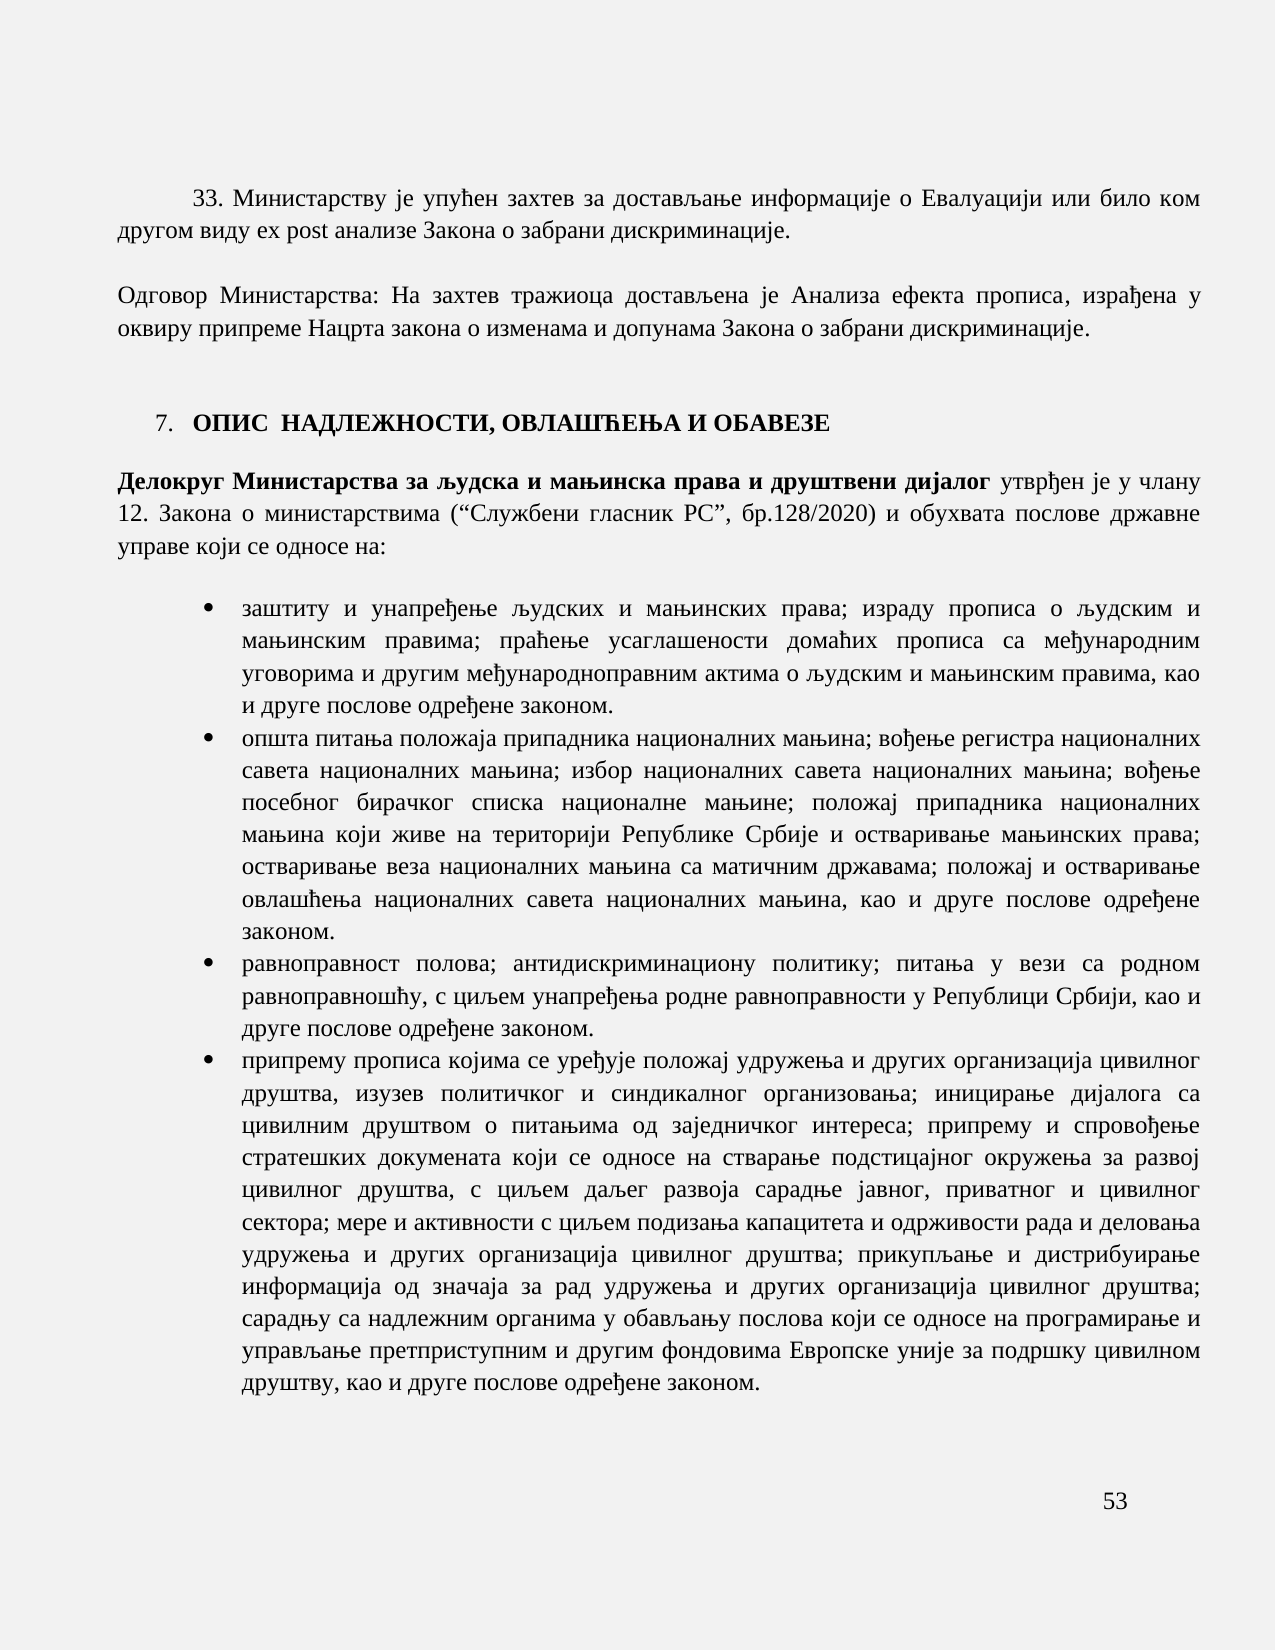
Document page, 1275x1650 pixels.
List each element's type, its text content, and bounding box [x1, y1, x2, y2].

text Одговор Министарства: На захтев тражиоца достављена је Анализа ефекта прописа, израђена у оквиру припреме Нацрта закона о изменама и допунама Закона о забрани дискриминације. [117, 280, 1201, 341]
text Делокруг Министарства за људска и мањинска права и друштвени дијалог утврђен је у члану 12. Закона о министарствима (“Службени гласник РС”, бр.128/2020) и обухвата послове државне управе који се односе на: [117, 466, 1201, 559]
list равноправност полова; антидискриминациону политику; питања у вези са родном равноправношћу, с циљем унапређења родне равноправности у Републици Србији, као и друге послове одређене законом. [204, 948, 1201, 1042]
subtitle ОПИС НАДЛЕЖНОСТИ, ОВЛАШЋЕЊА И ОБАВЕЗЕ [155, 408, 1192, 437]
list припрему прописа којима се уређује положај удружења и других организација цивилног друштва, изузев политичког и синдикалног организовања; иницирање дијалога са цивилним друштвом о питањима од заједничког интереса; припрему и спровођење стратешких докумената који се односе на стварање подстицајног окружења за развој цивилног друштва, с циљем даљег развоја сарадње јавног, приватног и цивилног сектора; мере и активности с циљем подизања капацитета и одрживости рада и деловања удружења и других организација цивилног друштва; прикупљање и дистрибуирање информација од значаја за рад удружења и других организација цивилног друштва; сарадњу са надлежним органима у обављању послова који се односе на програмирање и управљање претприступним и другим фондовима Европске уније за подршку цивилном друштву, као и друге послове одређене законом. [204, 1046, 1201, 1396]
text 33. Министарству је упућен захтев за достављање информације о Евалуацији или било ком другом виду ex post анализе Закона о забрани дискриминације. [117, 183, 1201, 244]
list општа питања положаја припадника националних мањина; вођење регистра националних савета националних мањина; избор националних савета националних мањина; вођење посебног бирачког списка националне мањине; положај припадника националних мањина који живе на територији Републике Србије и остваривање мањинских права; остваривање веза националних мањина са матичним државама; положај и остваривање овлашћења националних савета националних мањина, као и друге послове одређене законом. [204, 723, 1201, 944]
list заштиту и унапређење људских и мањинских права; израду прописа о људским и мањинским правима; праћење усаглашености домаћих прописа са међународним уговорима и другим међународноправним актима о људским и мањинским правима, као и друге послове одређене законом. [204, 593, 1201, 719]
